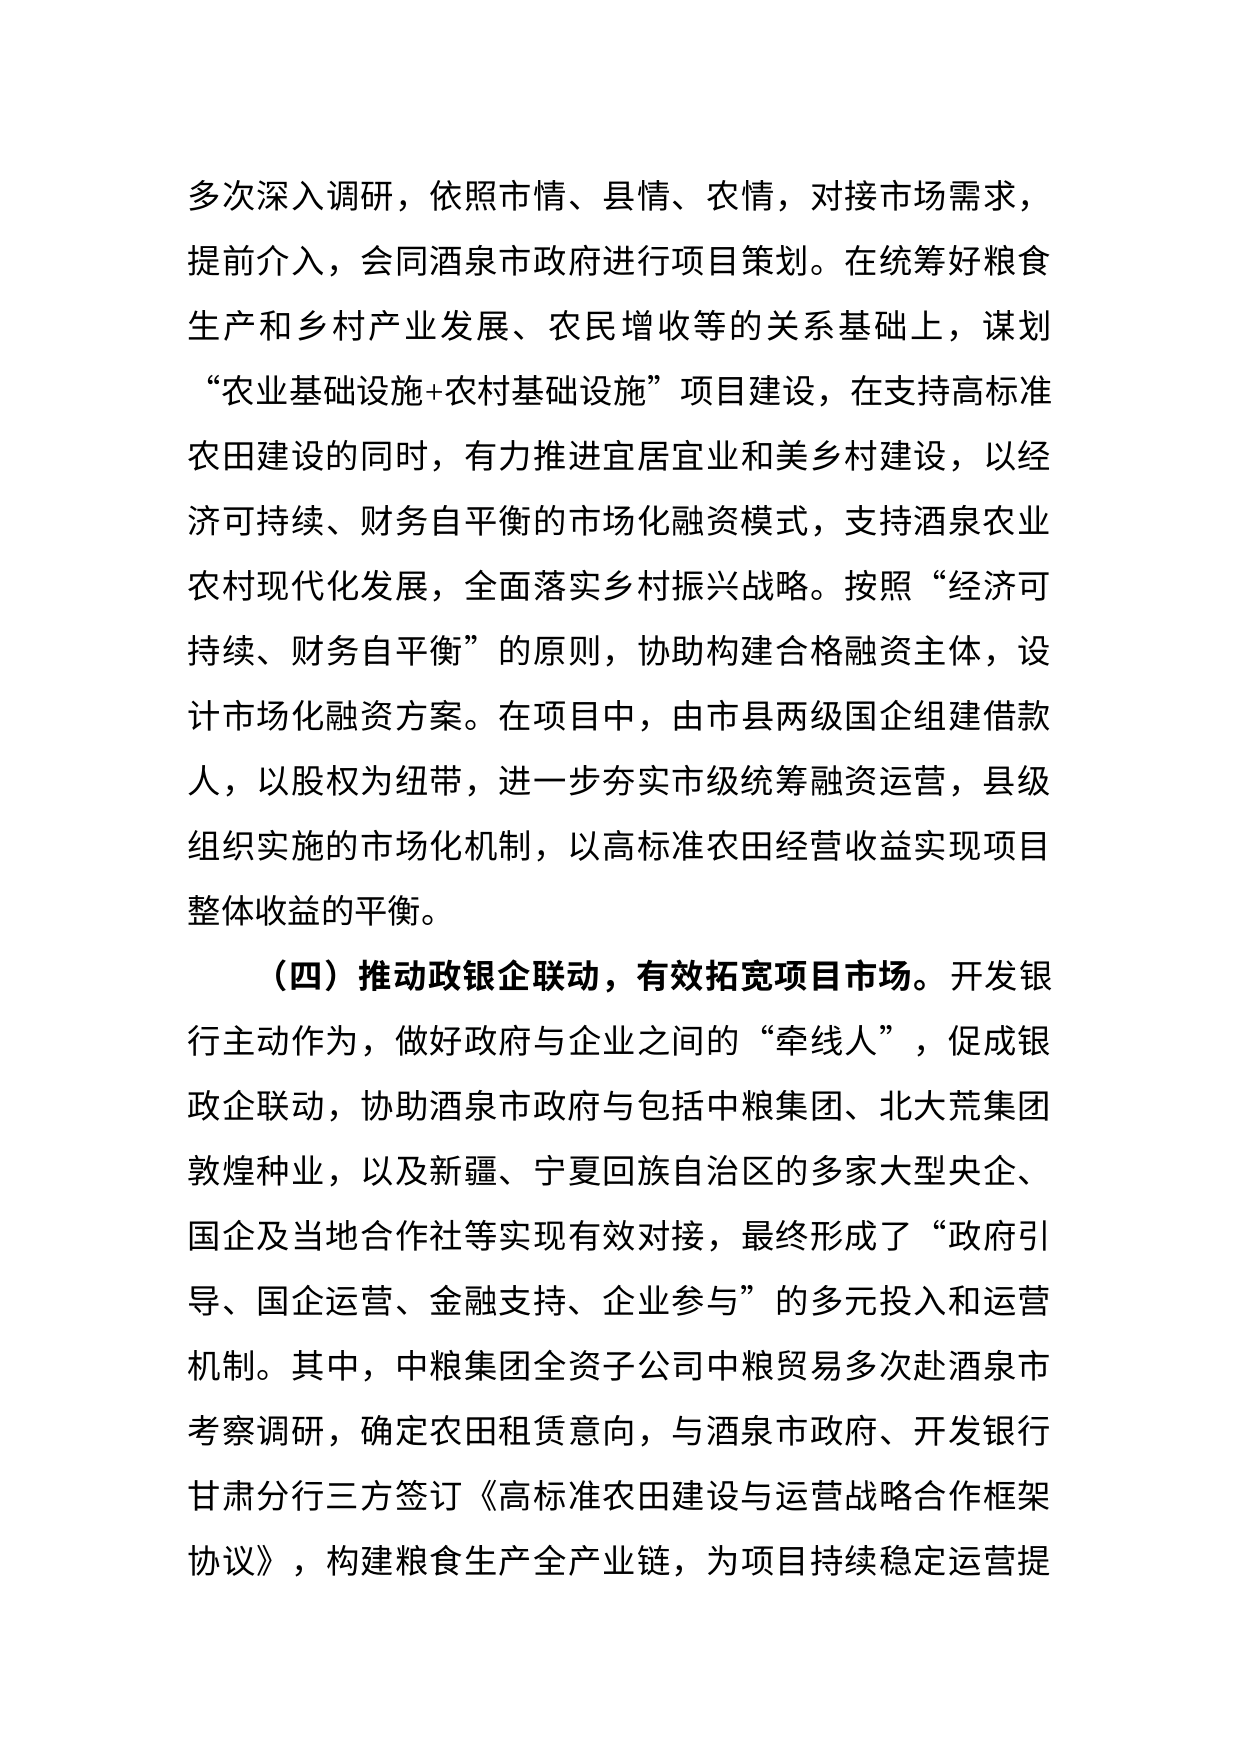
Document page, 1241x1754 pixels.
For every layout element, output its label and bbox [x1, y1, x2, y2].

text [187, 942, 1053, 1592]
text [187, 162, 1053, 942]
